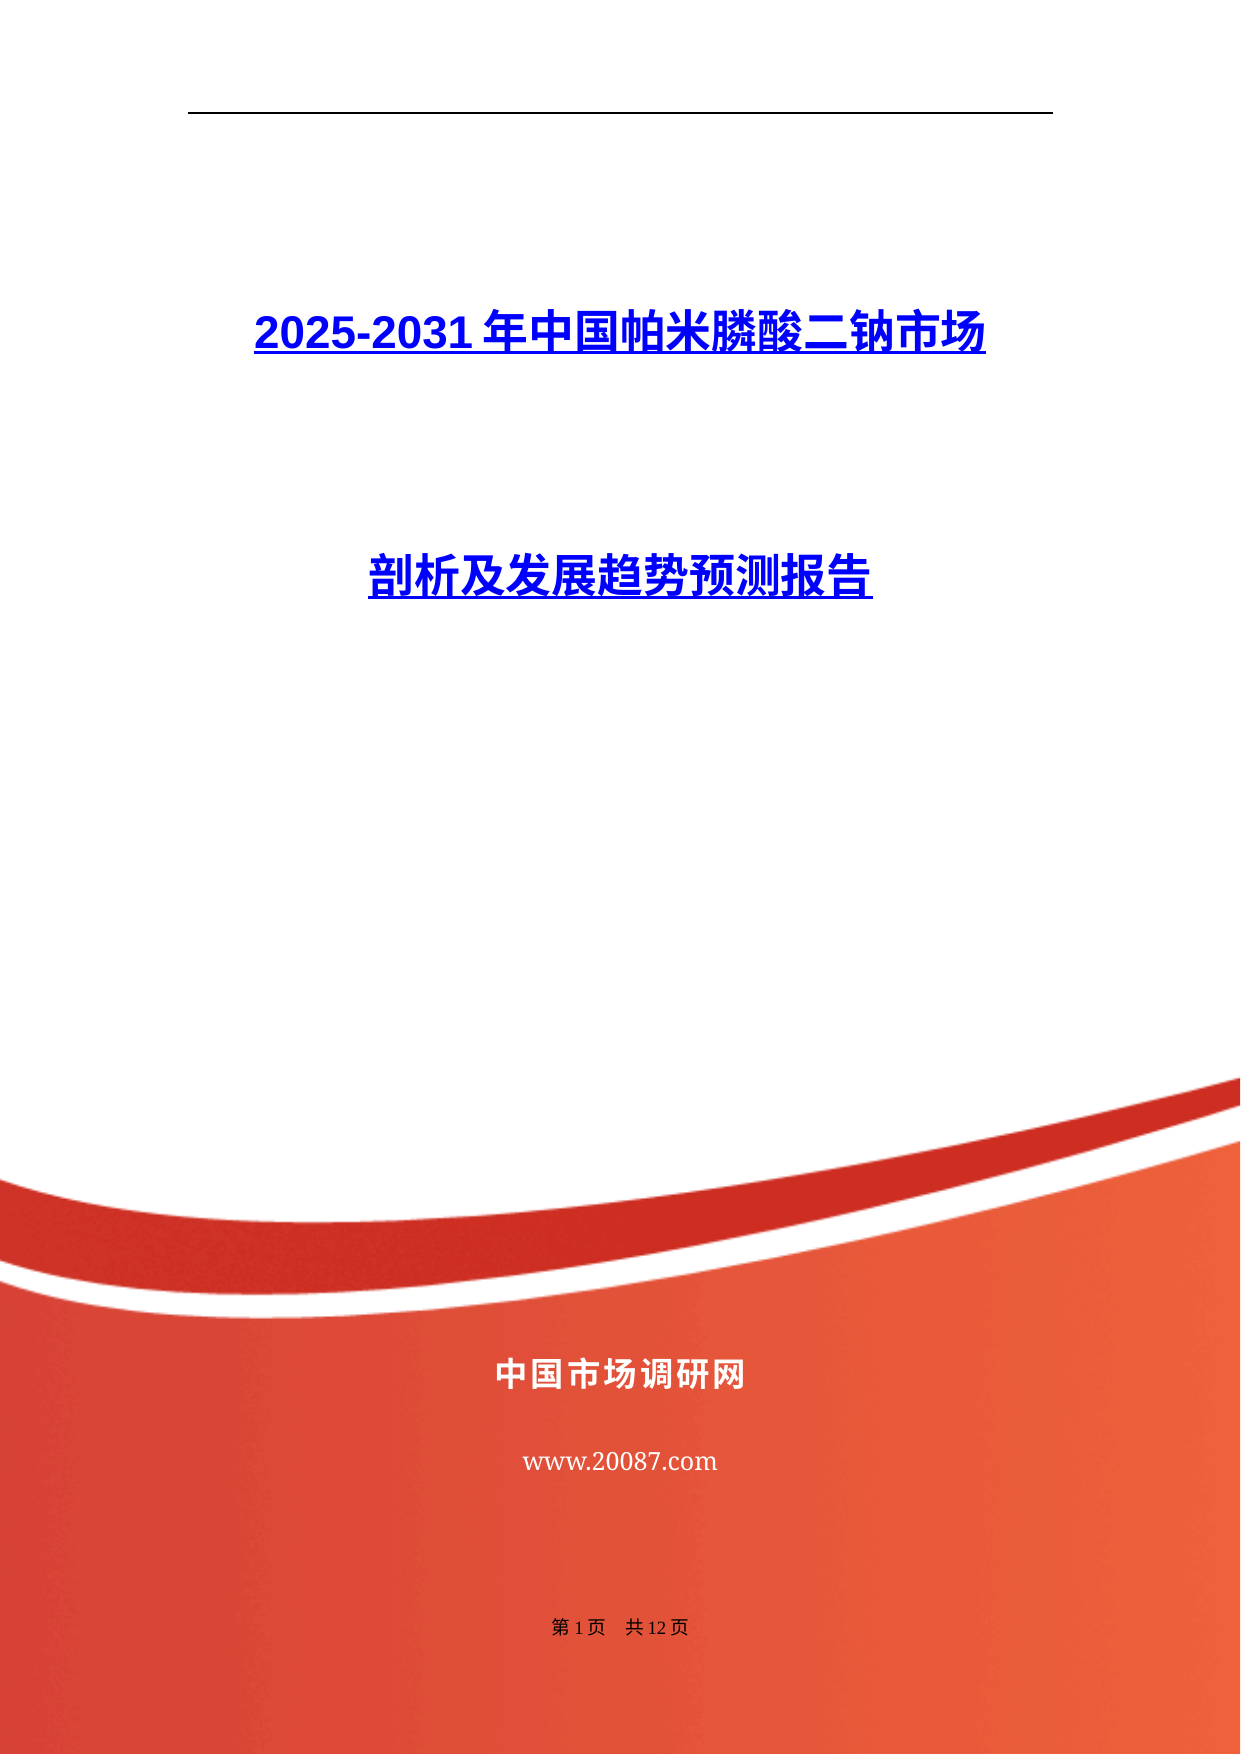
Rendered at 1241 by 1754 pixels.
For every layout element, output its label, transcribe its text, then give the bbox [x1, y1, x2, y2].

table_header 2025-2031年中国帕米膦酸二钠市场剖析及发展趋势预测报告 [188, 207, 1053, 773]
text www.20087.com [187, 1428, 1053, 1493]
picture [0, 1006, 1241, 1754]
subtitle 中国市场调研网 [187, 1339, 1053, 1404]
